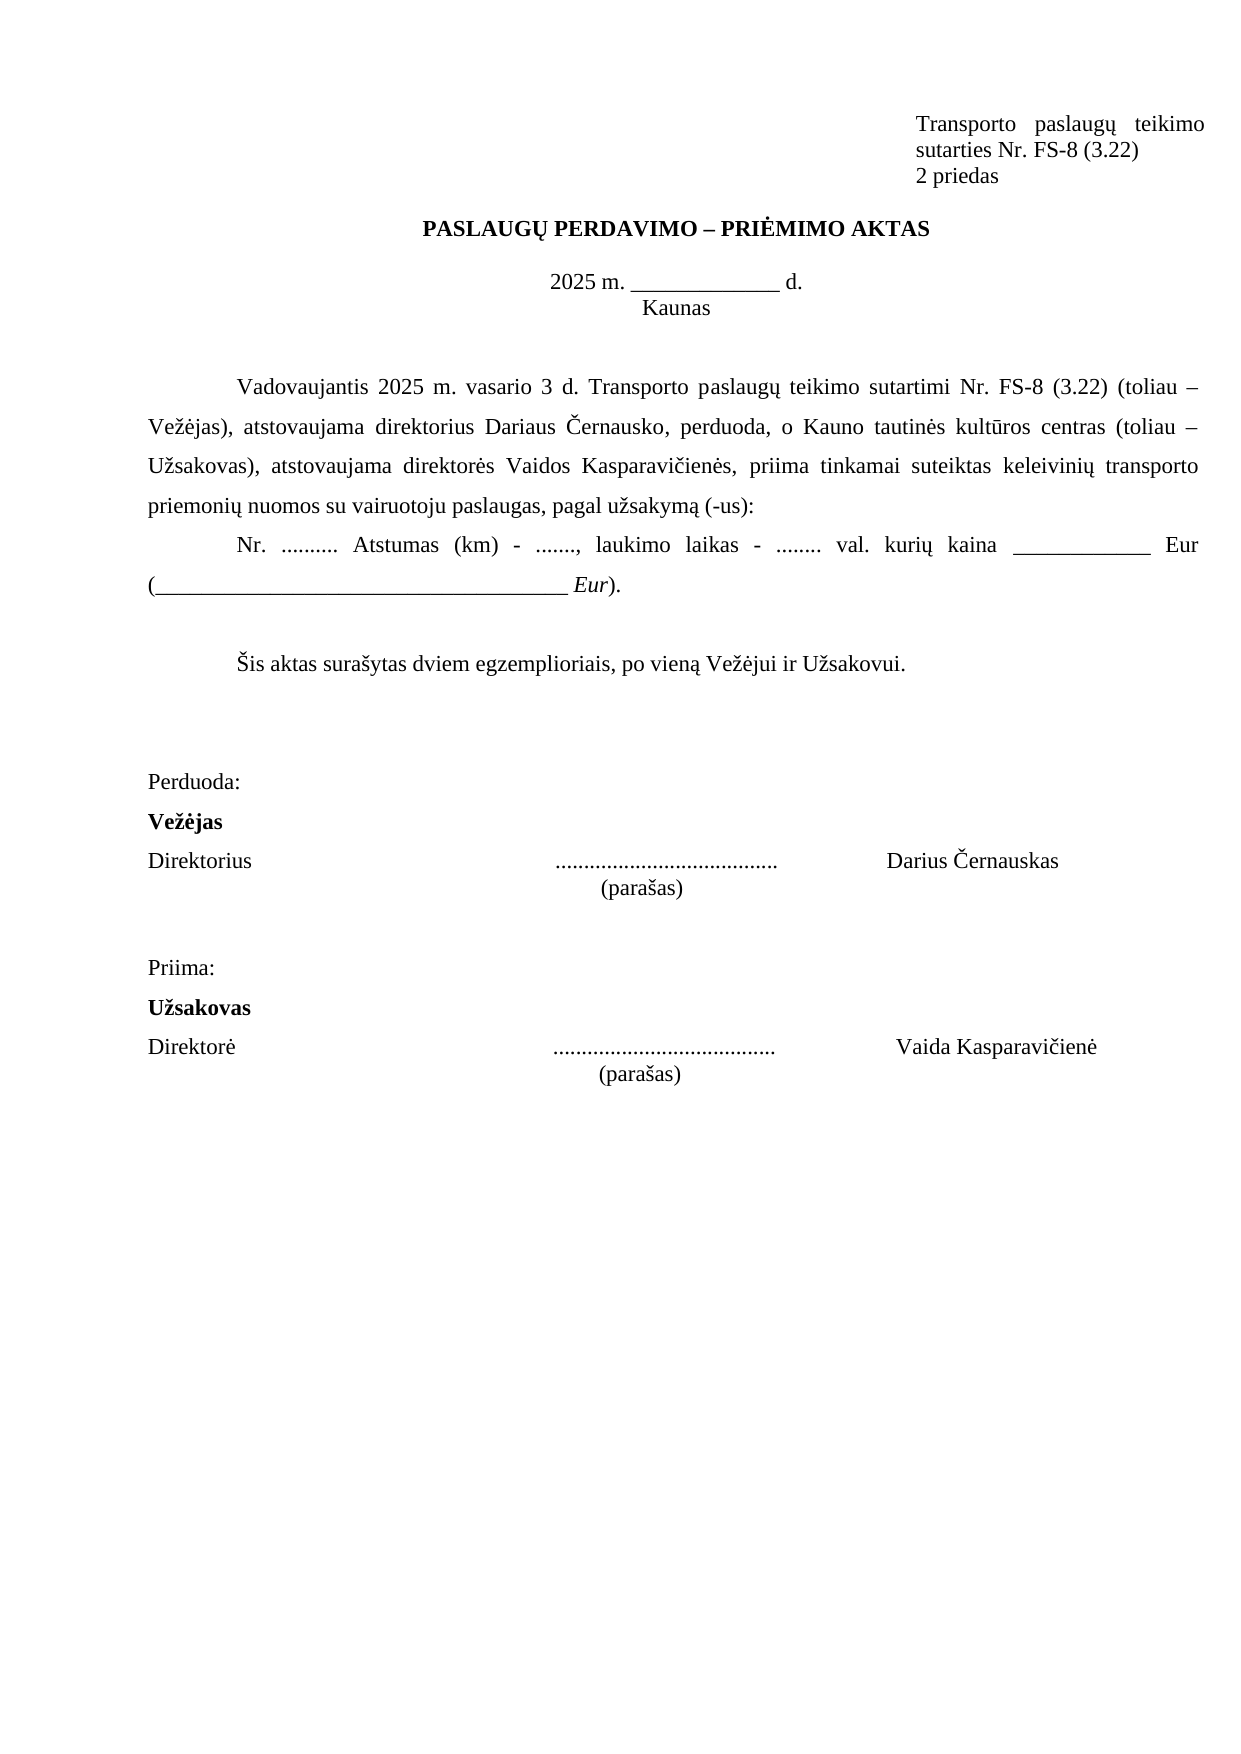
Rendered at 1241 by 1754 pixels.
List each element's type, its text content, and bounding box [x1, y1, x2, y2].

text Transporto paslaugų teikimo sutarties Nr. FS-8 (3.22) [916, 110, 1205, 163]
text 2025 m. _____________ d. [148, 268, 1205, 294]
text Priima: [148, 954, 1205, 981]
text (parašas) [148, 1059, 1205, 1086]
text Direktorius ....................................... Darius Černauskas [148, 847, 1205, 873]
text Perduoda: [148, 768, 1205, 794]
text 2 priedas [916, 163, 1205, 189]
text Užsakovas [148, 994, 1205, 1020]
text Vadovaujantis 2025 m. vasario 3 d. Transporto paslaugų teikimo sutartimi Nr. FS-8 (3.22) (toliau – Vežėjas), atstovaujama direktorius Dariaus Černausko, perduoda, o Kauno tautinės kultūros centras (toliau – Užsakovas), atstovaujama direktorės Vaidos Kasparavičienės, priima tinkamai suteiktas keleivinių transporto priemonių nuomos su vairuotoju paslaugas, pagal užsakymą (-us): [148, 373, 1198, 518]
text Kaunas [148, 294, 1205, 321]
text Nr. .......... Atstumas (km) - ......., laukimo laikas - ........ val. kurių kaina ____________ Eur (____________________________________ Eur). [148, 531, 1198, 597]
text Šis aktas surašytas dviem egzemplioriais, po vieną Vežėjui ir Užsakovui. [148, 650, 1205, 676]
text (parašas) [148, 873, 1205, 900]
text Direktorė ....................................... Vaida Kasparavičienė [148, 1033, 1205, 1059]
text PASLAUGŲ perdavimo – priėmimo aktas [148, 215, 1205, 242]
text Vežėjas [148, 808, 1205, 834]
